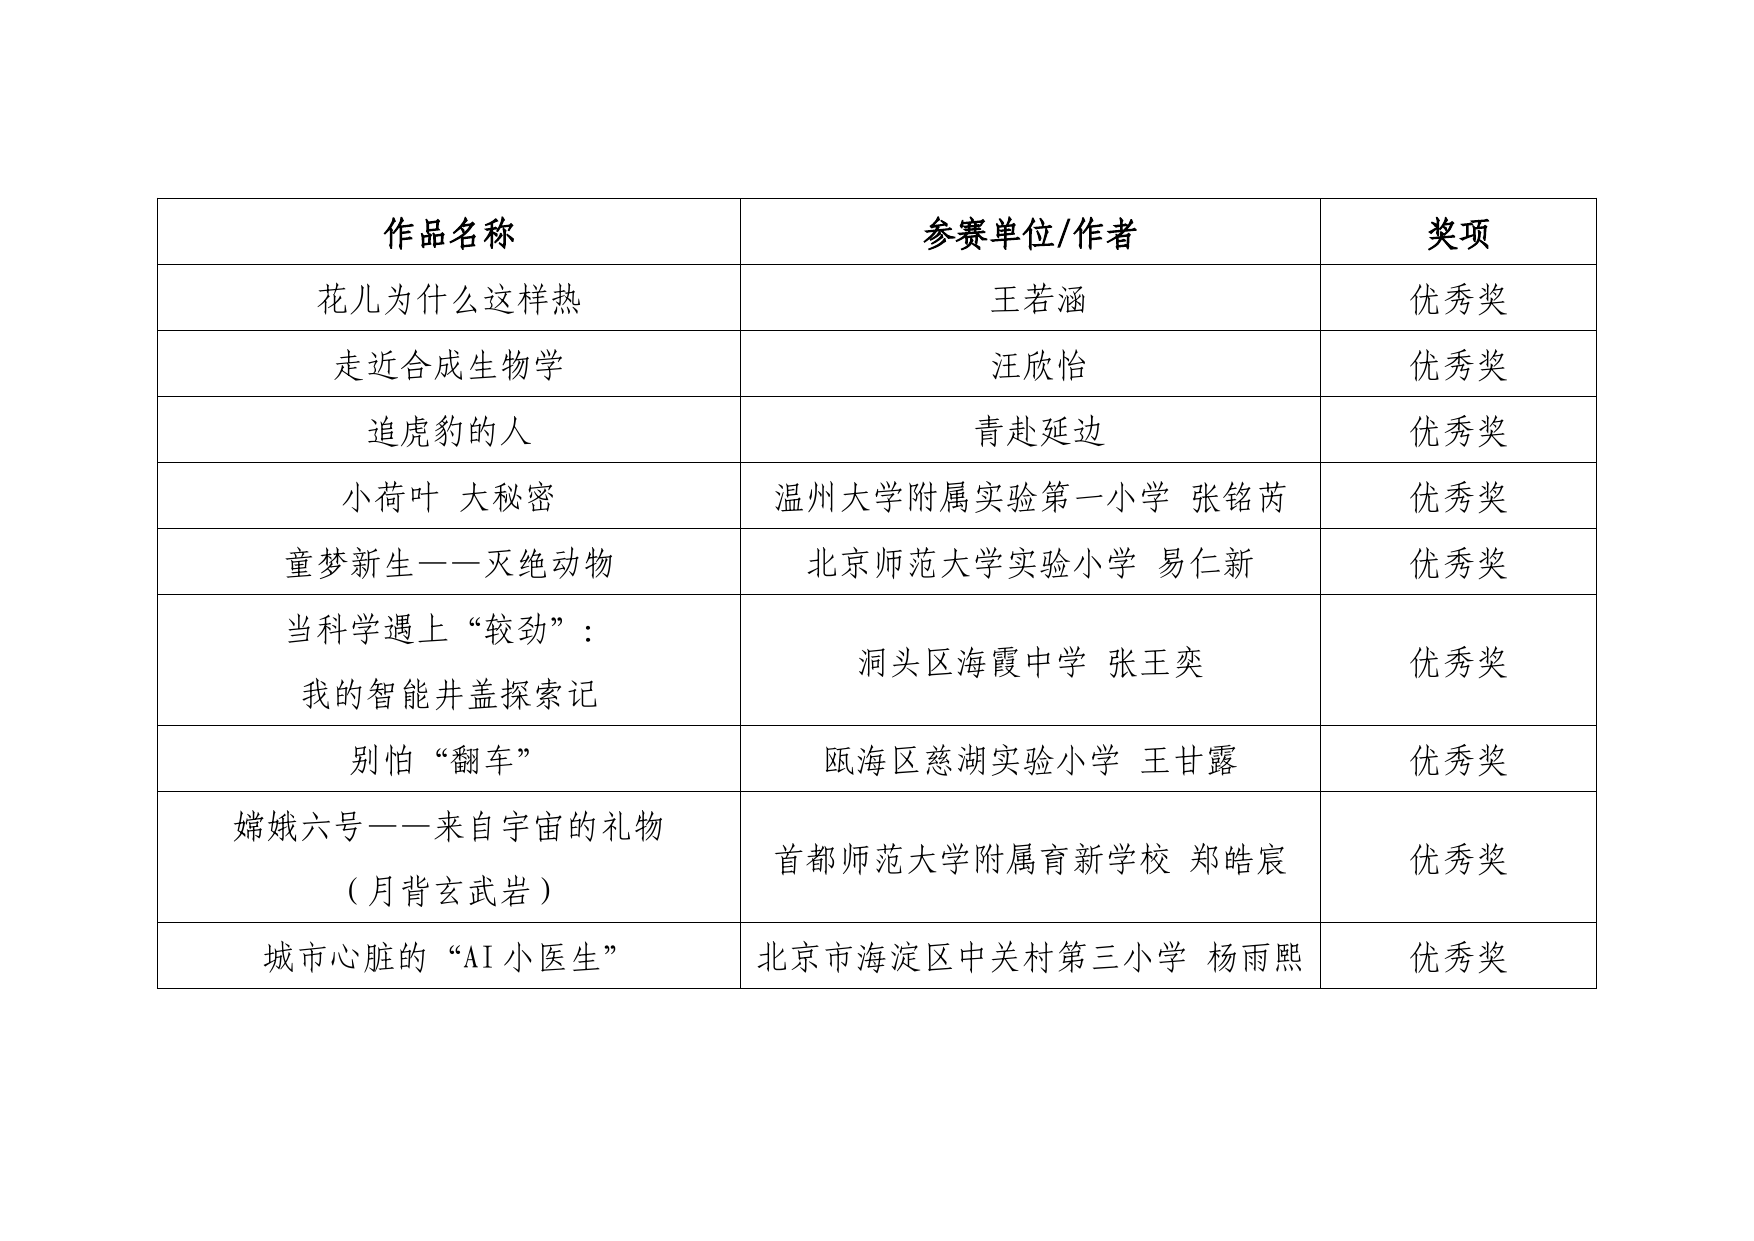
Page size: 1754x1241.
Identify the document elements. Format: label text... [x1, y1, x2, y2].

table_cell 首都师范大学附属育新学校 郑皓宸 [741, 792, 1320, 922]
table_cell 追虎豹的人 [158, 397, 740, 462]
table_cell 瓯海区慈湖实验小学 王甘露 [741, 726, 1320, 791]
table_header 作品名称 [158, 199, 740, 264]
table_cell 嫦娥六号——来自宇宙的礼物 （月背玄武岩） [158, 792, 740, 922]
table_cell 小荷叶 大秘密 [158, 463, 740, 528]
table_cell 优秀奖 [1321, 463, 1596, 528]
table_cell 当科学遇上“较劲”： 我的智能井盖探索记 [158, 595, 740, 725]
table_cell 花儿为什么这样热 [158, 265, 740, 330]
table_cell 青赴延边 [741, 397, 1320, 462]
table_cell 洞头区海霞中学 张王奕 [741, 595, 1320, 725]
table_cell 北京师范大学实验小学 易仁新 [741, 529, 1320, 594]
table_cell 别怕“翻车” [158, 726, 740, 791]
table_cell 优秀奖 [1321, 792, 1596, 922]
table_cell 优秀奖 [1321, 331, 1596, 396]
table_cell 北京市海淀区中关村第三小学 杨雨熙 [741, 923, 1320, 988]
table_cell 王若涵 [741, 265, 1320, 330]
table_cell 温州大学附属实验第一小学 张铭芮 [741, 463, 1320, 528]
table_cell 优秀奖 [1321, 923, 1596, 988]
table_cell 优秀奖 [1321, 595, 1596, 725]
table_cell 城市心脏的“AI小医生” [158, 923, 740, 988]
table_cell 优秀奖 [1321, 529, 1596, 594]
table_cell 汪欣怡 [741, 331, 1320, 396]
table_header 奖项 [1321, 199, 1596, 264]
table_cell 童梦新生——灭绝动物 [158, 529, 740, 594]
table_header 参赛单位/作者 [741, 199, 1320, 264]
table_cell 优秀奖 [1321, 265, 1596, 330]
table_cell 优秀奖 [1321, 726, 1596, 791]
table_cell 优秀奖 [1321, 397, 1596, 462]
table_cell 走近合成生物学 [158, 331, 740, 396]
